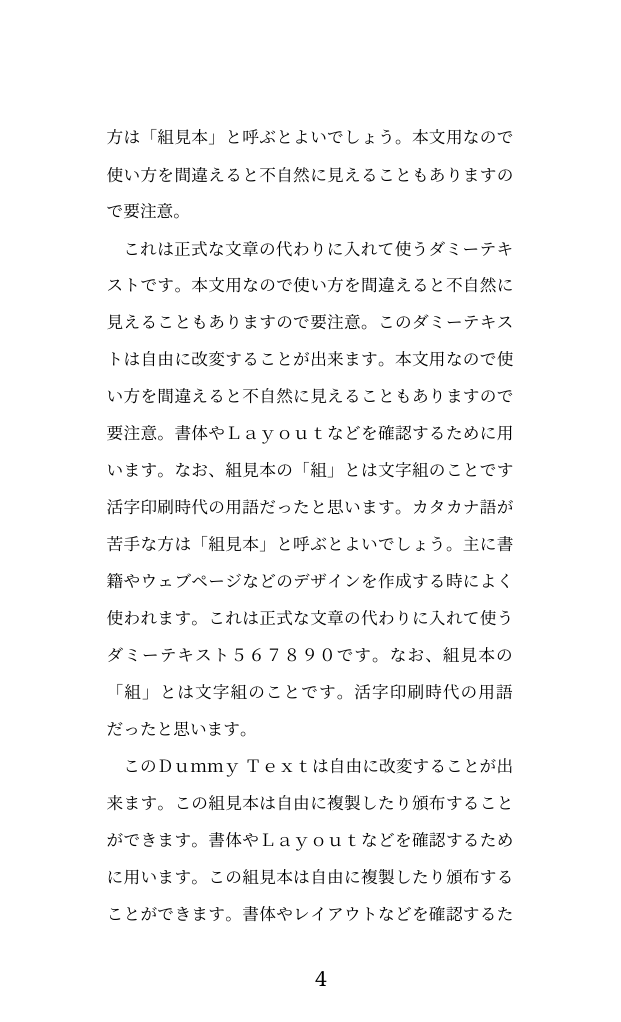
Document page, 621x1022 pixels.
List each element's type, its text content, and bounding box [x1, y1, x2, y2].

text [106, 118, 514, 229]
text これは正式な文章の代わりに入れて使うダミーテキストです。本文用なので使い方を間違えると不自然に見えることもありますので要注意。このダミーテキストは自由に改変することが出来ます。本文用なので使い方を間違えると不自然に見えることもありますので要注意。書体やＬａｙｏｕｔなどを確認するために用います。なお、組見本の「組」とは文字組のことです。活字印刷時代の用語だったと思います。カタカナ語が苦手な方は「組見本」と呼ぶとよいでしょう。主に書籍やウェブページなどのデザインを作成する時によく使われます。これは正式な文章の代わりに入れて使うダミーテキスト５６７８９０です。なお、組見本の「組」とは文字組のことです。活字印刷時代の用語だったと思います。 [106, 229, 514, 747]
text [106, 747, 514, 932]
